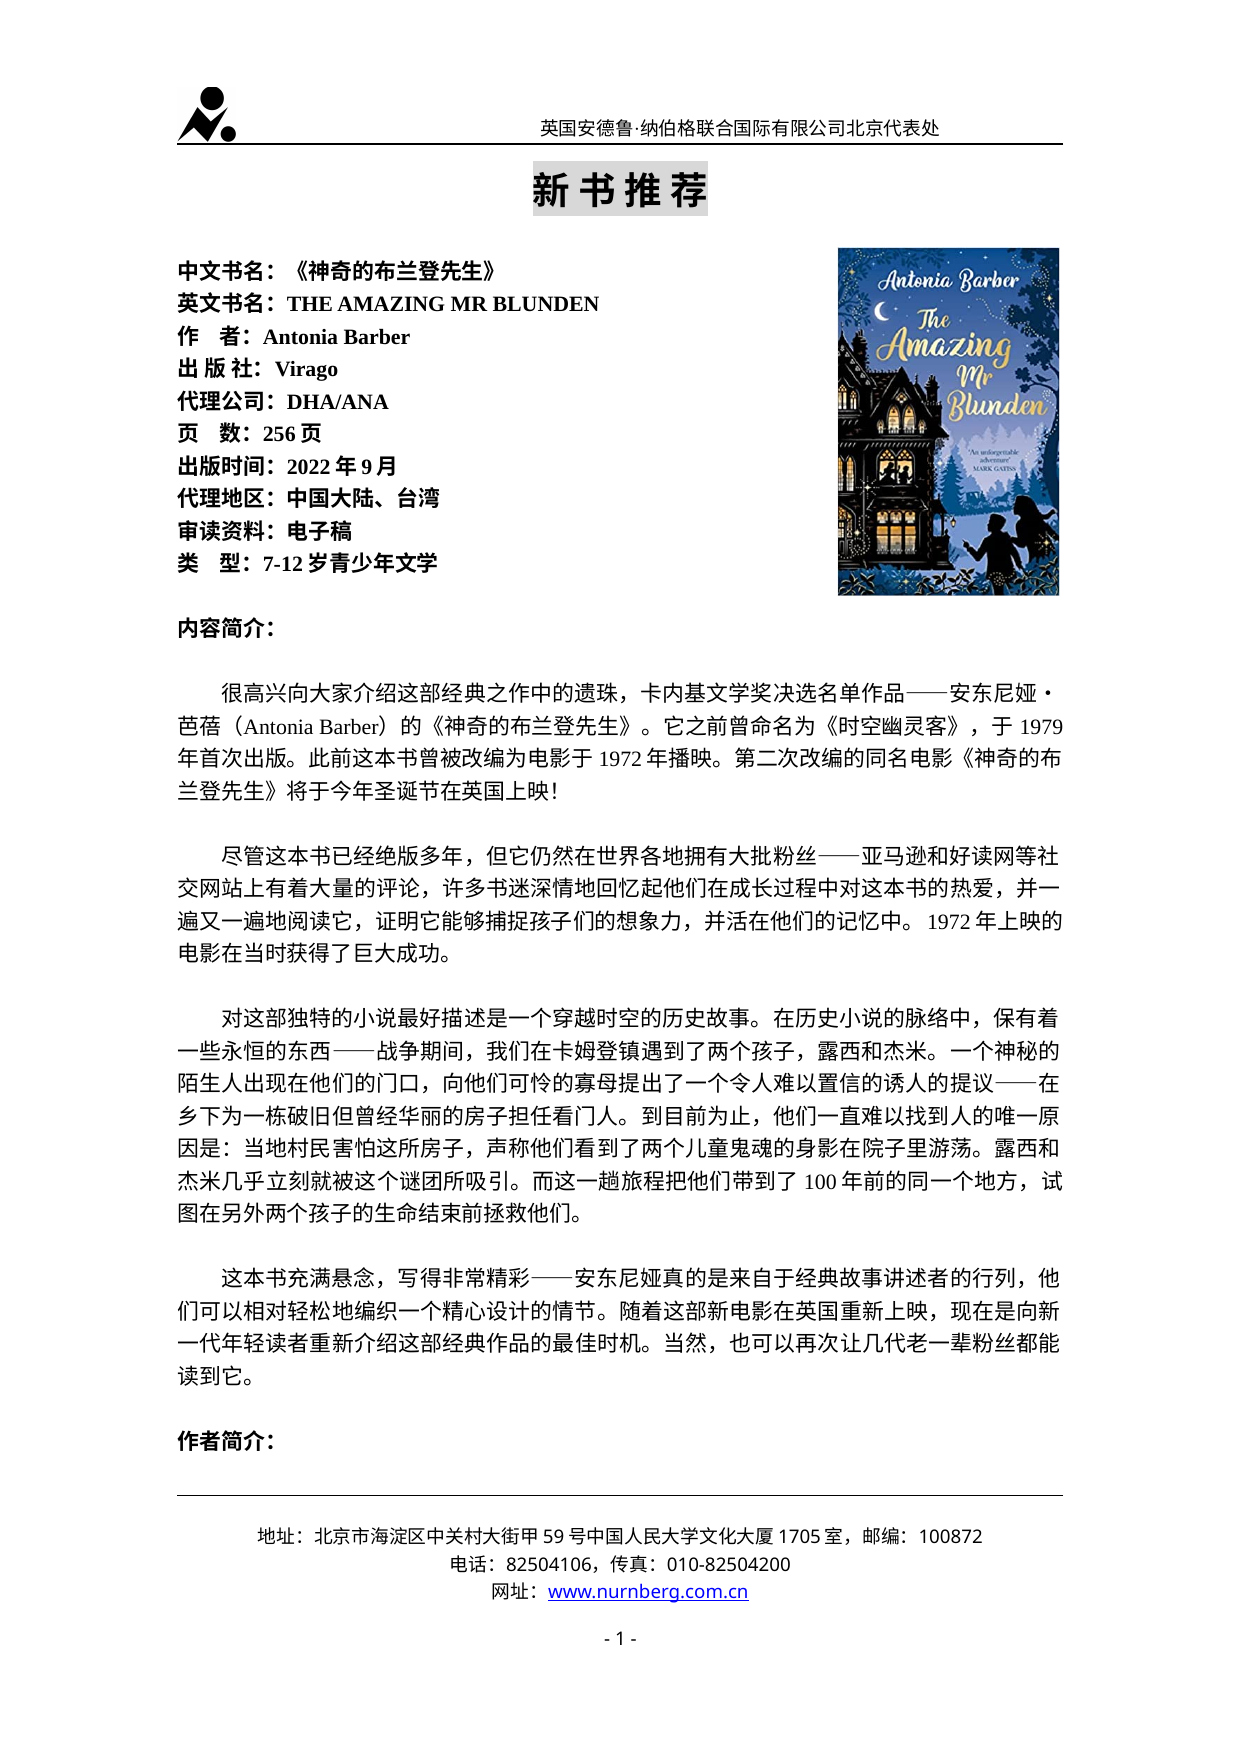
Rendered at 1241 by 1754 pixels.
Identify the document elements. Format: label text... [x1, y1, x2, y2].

text 代理地区：中国大陆、台湾 [177, 481, 837, 513]
text 这本书充满悬念，写得非常精彩——安东尼娅真的是来自于经典故事讲述者的行列，他们可以相对轻松地编织一个精心设计的情节。随着这部新电影在英国重新上映，现在是向新一代年轻读者重新介绍这部经典作品的最佳时机。当然，也可以再次让几代老一辈粉丝都能读到它。 [177, 1261, 1063, 1391]
text 代理公司：DHA/ANA [177, 383, 837, 416]
picture [177, 87, 236, 142]
picture [837, 247, 1060, 596]
text 对这部独特的小说最好描述是一个穿越时空的历史故事。在历史小说的脉络中，保有着一些永恒的东西——战争期间，我们在卡姆登镇遇到了两个孩子，露西和杰米。一个神秘的陌生人出现在他们的门口，向他们可怜的寡母提出了一个令人难以置信的诱人的提议——在乡下为一栋破旧但曾经华丽的房子担任看门人。到目前为止，他们一直难以找到人的唯一原因是：当地村民害怕这所房子，声称他们看到了两个儿童鬼魂的身影在院子里游荡。露西和杰米几乎立刻就被这个谜团所吸引。而这一趟旅程把他们带到了100年前的同一个地方，试图在另外两个孩子的生命结束前拯救他们。 [177, 1001, 1063, 1228]
text 出 版 社：Virago [177, 351, 837, 383]
text 内容简介： [177, 611, 1063, 643]
text 出版时间：2022年9月 [177, 448, 837, 481]
text 英文书名：THE AMAZING MR BLUNDEN [177, 286, 837, 318]
text 审读资料：电子稿 [177, 513, 837, 546]
text 新 书 推 荐 [177, 156, 1063, 221]
text 作 者：Antonia Barber [177, 318, 837, 351]
text 尽管这本书已经绝版多年，但它仍然在世界各地拥有大批粉丝——亚马逊和好读网等社交网站上有着大量的评论，许多书迷深情地回忆起他们在成长过程中对这本书的热爱，并一遍又一遍地阅读它，证明它能够捕捉孩子们的想象力，并活在他们的记忆中。1972年上映的电影在当时获得了巨大成功。 [177, 838, 1063, 968]
text 类 型：7-12岁青少年文学 [177, 546, 837, 578]
text 作者简介： [177, 1423, 1063, 1456]
text 页 数：256页 [177, 416, 837, 448]
text 中文书名：《神奇的布兰登先生》 [177, 253, 837, 286]
text 很高兴向大家介绍这部经典之作中的遗珠，卡内基文学奖决选名单作品——安东尼娅‧芭蓓（Antonia Barber）的《神奇的布兰登先生》。它之前曾命名为《时空幽灵客》，于1979年首次出版。此前这本书曾被改编为电影于1972年播映。第二次改编的同名电影《神奇的布兰登先生》将于今年圣诞节在英国上映！ [177, 676, 1063, 806]
